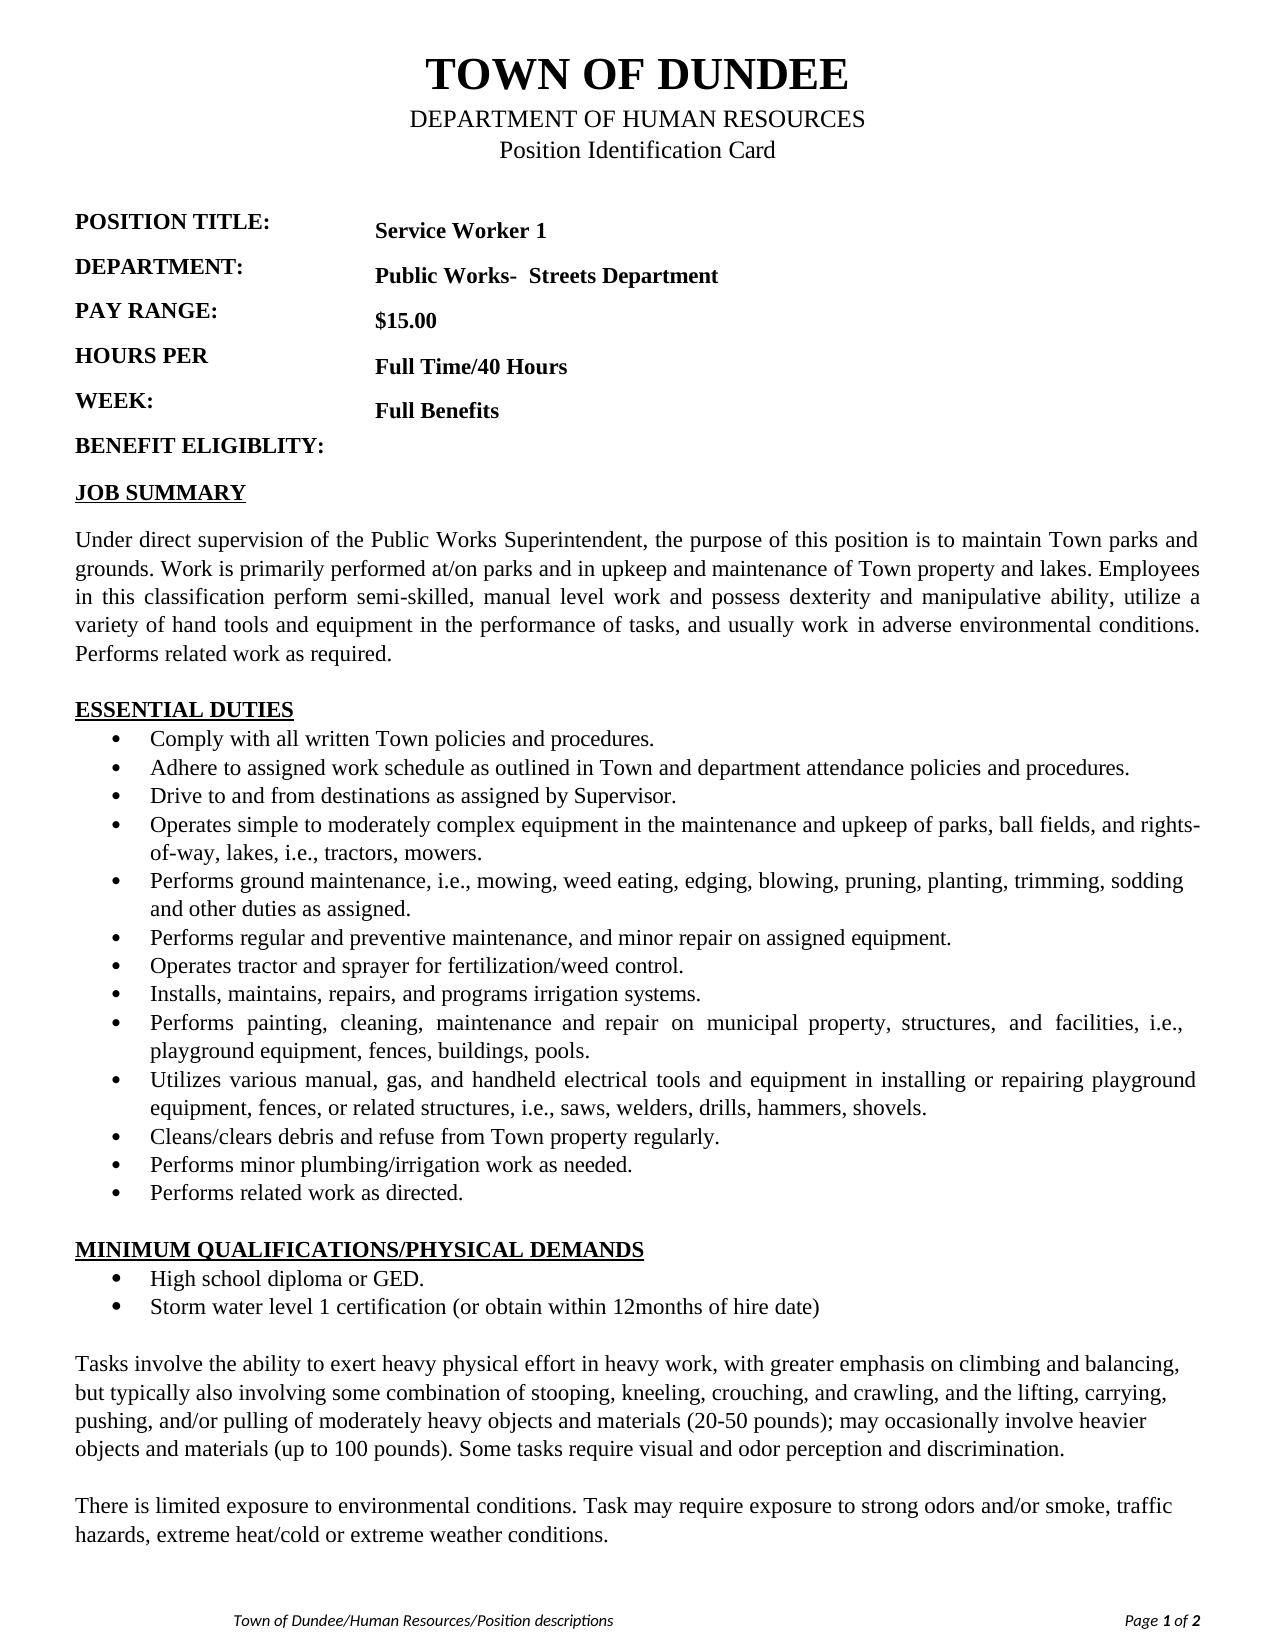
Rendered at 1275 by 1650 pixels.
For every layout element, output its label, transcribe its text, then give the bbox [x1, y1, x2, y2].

list Performs painting, cleaning, maintenance and repair on municipal property, structures, and facilities, i.e., playground equipment, fences, buildings, pools. [112, 1009, 1200, 1064]
list Installs, maintains, repairs, and programs irrigation systems. [112, 981, 1225, 1007]
text Full Time/40 Hours Full Benefits [375, 353, 602, 424]
list High school diploma or GED. [112, 1265, 1225, 1291]
text Service Worker 1 [375, 217, 1225, 244]
list Operates simple to moderately complex equipment in the maintenance and upkeep of parks, ball fields, and rights- of-way, lakes, i.e., tractors, mowers. [112, 811, 1201, 865]
list Adhere to assigned work schedule as outlined in Town and department attendance policies and procedures. [112, 753, 1225, 780]
list Performs regular and preventive maintenance, and minor repair on assigned equipment. [112, 924, 1225, 950]
text Position Identification Card [65, 135, 1210, 163]
text BENEFIT ELIGIBLITY: [75, 432, 331, 458]
list Drive to and from destinations as assigned by Supervisor. [112, 782, 1225, 808]
text JOB SUMMARY [75, 479, 331, 506]
subtitle ESSENTIAL DUTIES [75, 697, 1225, 723]
list Storm water level 1 certification (or obtain within 12months of hire date) [112, 1293, 1225, 1319]
subtitle MINIMUM QUALIFICATIONS/PHYSICAL DEMANDS [75, 1236, 1225, 1263]
list Cleans/clears debris and refuse from Town property regularly. [112, 1123, 1225, 1149]
text Under direct supervision of the Public Works Superintendent, the purpose of this position is to maintain Town parks and grounds. Work is primarily performed at/on parks and in upkeep and maintenance of Town property and lakes. Employees in this classification perform semi-skilled, manual level work and possess dexterity and manipulative ability, utilize a variety of hand tools and equipment in the performance of tasks, and usually work in adverse environmental conditions. Performs related work as required. [75, 526, 1201, 666]
text There is limited exposure to environmental conditions. Task may require exposure to strong odors and/or smoke, traffic hazards, extreme heat/cold or extreme weather conditions. [75, 1492, 1202, 1547]
list Performs ground maintenance, i.e., mowing, weed eating, edging, blowing, pruning, planting, trimming, sodding and other duties as assigned. [112, 867, 1200, 922]
list Utilizes various manual, gas, and handheld electrical tools and equipment in installing or repairing playground equipment, fences, or related structures, i.e., saws, welders, drills, hammers, shovels. [112, 1066, 1200, 1121]
list Performs related work as directed. [112, 1179, 1225, 1206]
list Performs minor plumbing/irrigation work as needed. [112, 1151, 1225, 1178]
text Public Works- Streets Department [375, 263, 1225, 289]
text DEPARTMENT OF HUMAN RESOURCES [65, 104, 1210, 132]
text $15.00 [375, 308, 1225, 334]
list Comply with all written Town policies and procedures. [112, 725, 1225, 751]
text POSITION TITLE: DEPARTMENT: PAY RANGE: HOURS PER WEEK: [75, 208, 292, 413]
title TOWN OF DUNDEE [64, 47, 1210, 100]
text Tasks involve the ability to exert heavy physical effort in heavy work, with greater emphasis on climbing and balancing, but typically also involving some combination of stooping, kneeling, crouching, and crawling, and the lifting, carrying, pushing, and/or pulling of moderately heavy objects and materials (20-50 pounds); may occasionally involve heavier objects and materials (up to 100 pounds). Some tasks require visual and odor perception and discrimination. [75, 1350, 1202, 1462]
list Operates tractor and sprayer for fertilization/weed control. [112, 952, 1225, 978]
